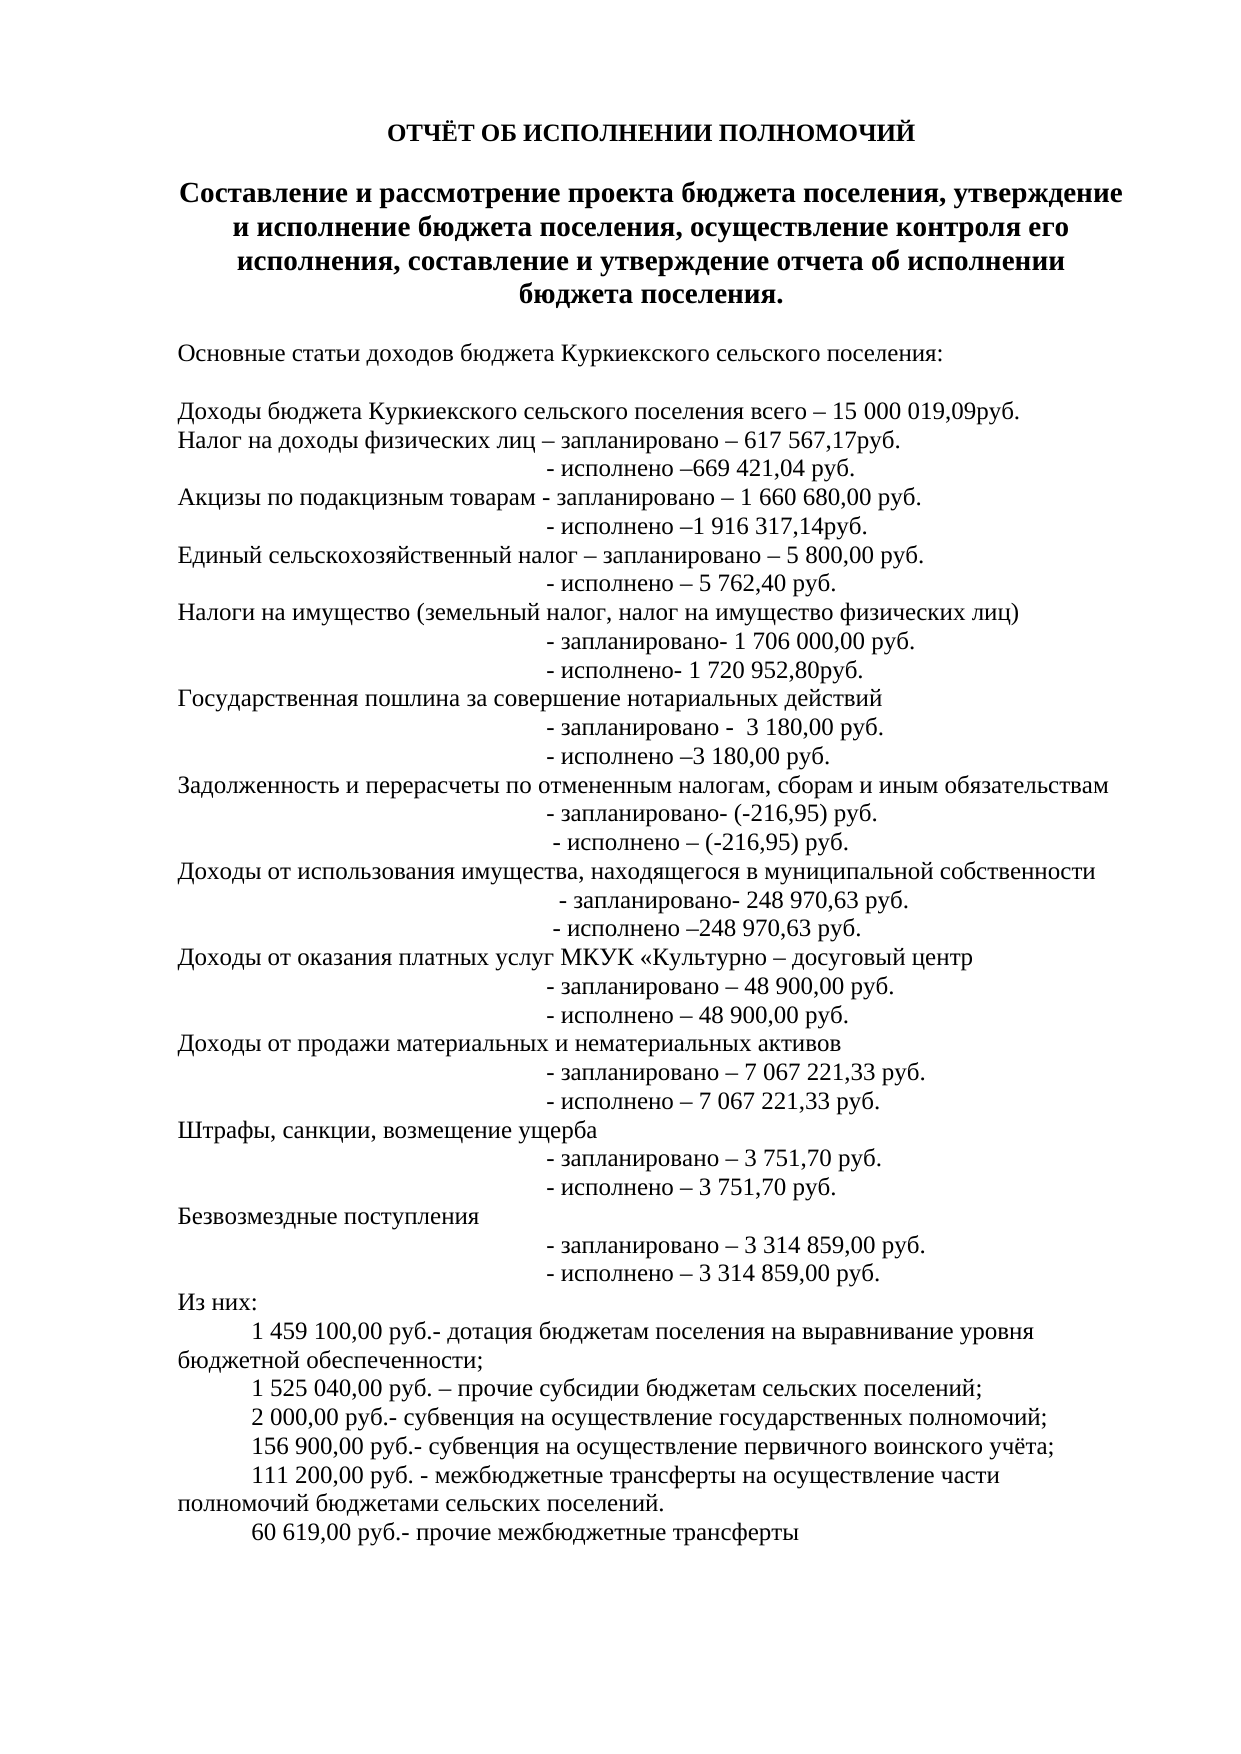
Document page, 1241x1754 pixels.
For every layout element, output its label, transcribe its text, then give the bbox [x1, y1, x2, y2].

text - запланировано- 1 706 000,00 руб. [177, 626, 1125, 655]
text Задолженность и перерасчеты по отмененным налогам, сборам и иным обязательствам [177, 770, 1125, 798]
text Основные статьи доходов бюджета Куркиекского сельского поселения: [177, 338, 1125, 367]
text Безвозмездные поступления [177, 1201, 1125, 1230]
text - исполнено – 48 900,00 руб. [177, 1000, 1125, 1028]
text 156 900,00 руб.- субвенция на осуществление первичного воинского учёта; [177, 1431, 1125, 1460]
text - исполнено – 3 314 859,00 руб. [177, 1258, 1125, 1287]
text - запланировано - 3 180,00 руб. [177, 712, 1125, 741]
text - исполнено – (-216,95) руб. [177, 827, 1125, 856]
text 2 000,00 руб.- субвенция на осуществление государственных полномочий; [177, 1402, 1125, 1431]
text Штрафы, санкции, возмещение ущерба [177, 1115, 1125, 1143]
text 1 525 040,00 руб. – прочие субсидии бюджетам сельских поселений; [177, 1373, 1125, 1402]
text - исполнено –248 970,63 руб. [177, 913, 1125, 942]
text - исполнено- 1 720 952,80руб. [177, 655, 1125, 683]
text - запланировано – 3 314 859,00 руб. [472, 1230, 1125, 1258]
text 60 619,00 руб.- прочие межбюджетные трансферты [177, 1517, 1125, 1546]
text Налог на доходы физических лиц – запланировано – 617 567,17руб. [177, 425, 1125, 453]
text Налоги на имущество (земельный налог, налог на имущество физических лиц) [177, 597, 1125, 626]
text Акцизы по подакцизным товарам - запланировано – 1 660 680,00 руб. [177, 482, 1125, 511]
text 1 459 100,00 руб.- дотация бюджетам поселения на выравнивание уровня бюджетной обеспеченности; [177, 1316, 1125, 1373]
text Доходы от оказания платных услуг МКУК «Культурно – досуговый центр - запланировано – 48 900,00 руб. [177, 942, 1125, 1000]
text 111 200,00 руб. - межбюджетные трансферты на осуществление части полномочий бюджетами сельских поселений. [177, 1460, 1125, 1517]
text Единый сельскохозяйственный налог – запланировано – 5 800,00 руб. [177, 540, 1125, 568]
text Из них: [177, 1287, 1125, 1316]
text - исполнено – 7 067 221,33 руб. [177, 1086, 1125, 1115]
text - исполнено – 3 751,70 руб. [177, 1172, 1125, 1201]
text - исполнено –3 180,00 руб. [177, 741, 1125, 770]
text - запланировано- (-216,95) руб. [472, 798, 1125, 827]
text Доходы от продажи материальных и нематериальных активов [177, 1028, 1125, 1057]
text - исполнено – 5 762,40 руб. [177, 568, 1125, 597]
text ОТЧЁТ ОБ ИСПОЛНЕНИИ ПОЛНОМОЧИЙ [177, 118, 1125, 147]
text Государственная пошлина за совершение нотариальных действий [177, 683, 1125, 712]
text Доходы бюджета Куркиекского сельского поселения всего – 15 000 019,09руб. [177, 396, 1125, 425]
text - запланировано – 7 067 221,33 руб. [472, 1057, 1125, 1086]
text Составление и рассмотрение проекта бюджета поселения, утверждение и исполнение бюджета поселения, осуществление контроля его исполнения, составление и утверждение отчета об исполнении бюджета поселения. [177, 176, 1125, 310]
text - исполнено –669 421,04 руб. [177, 453, 1125, 482]
text - запланировано – 3 751,70 руб. [472, 1143, 1125, 1172]
text Доходы от использования имущества, находящегося в муниципальной собственности [177, 856, 1125, 885]
text - исполнено –1 916 317,14руб. [177, 511, 1125, 540]
text - запланировано- 248 970,63 руб. [472, 885, 1125, 913]
